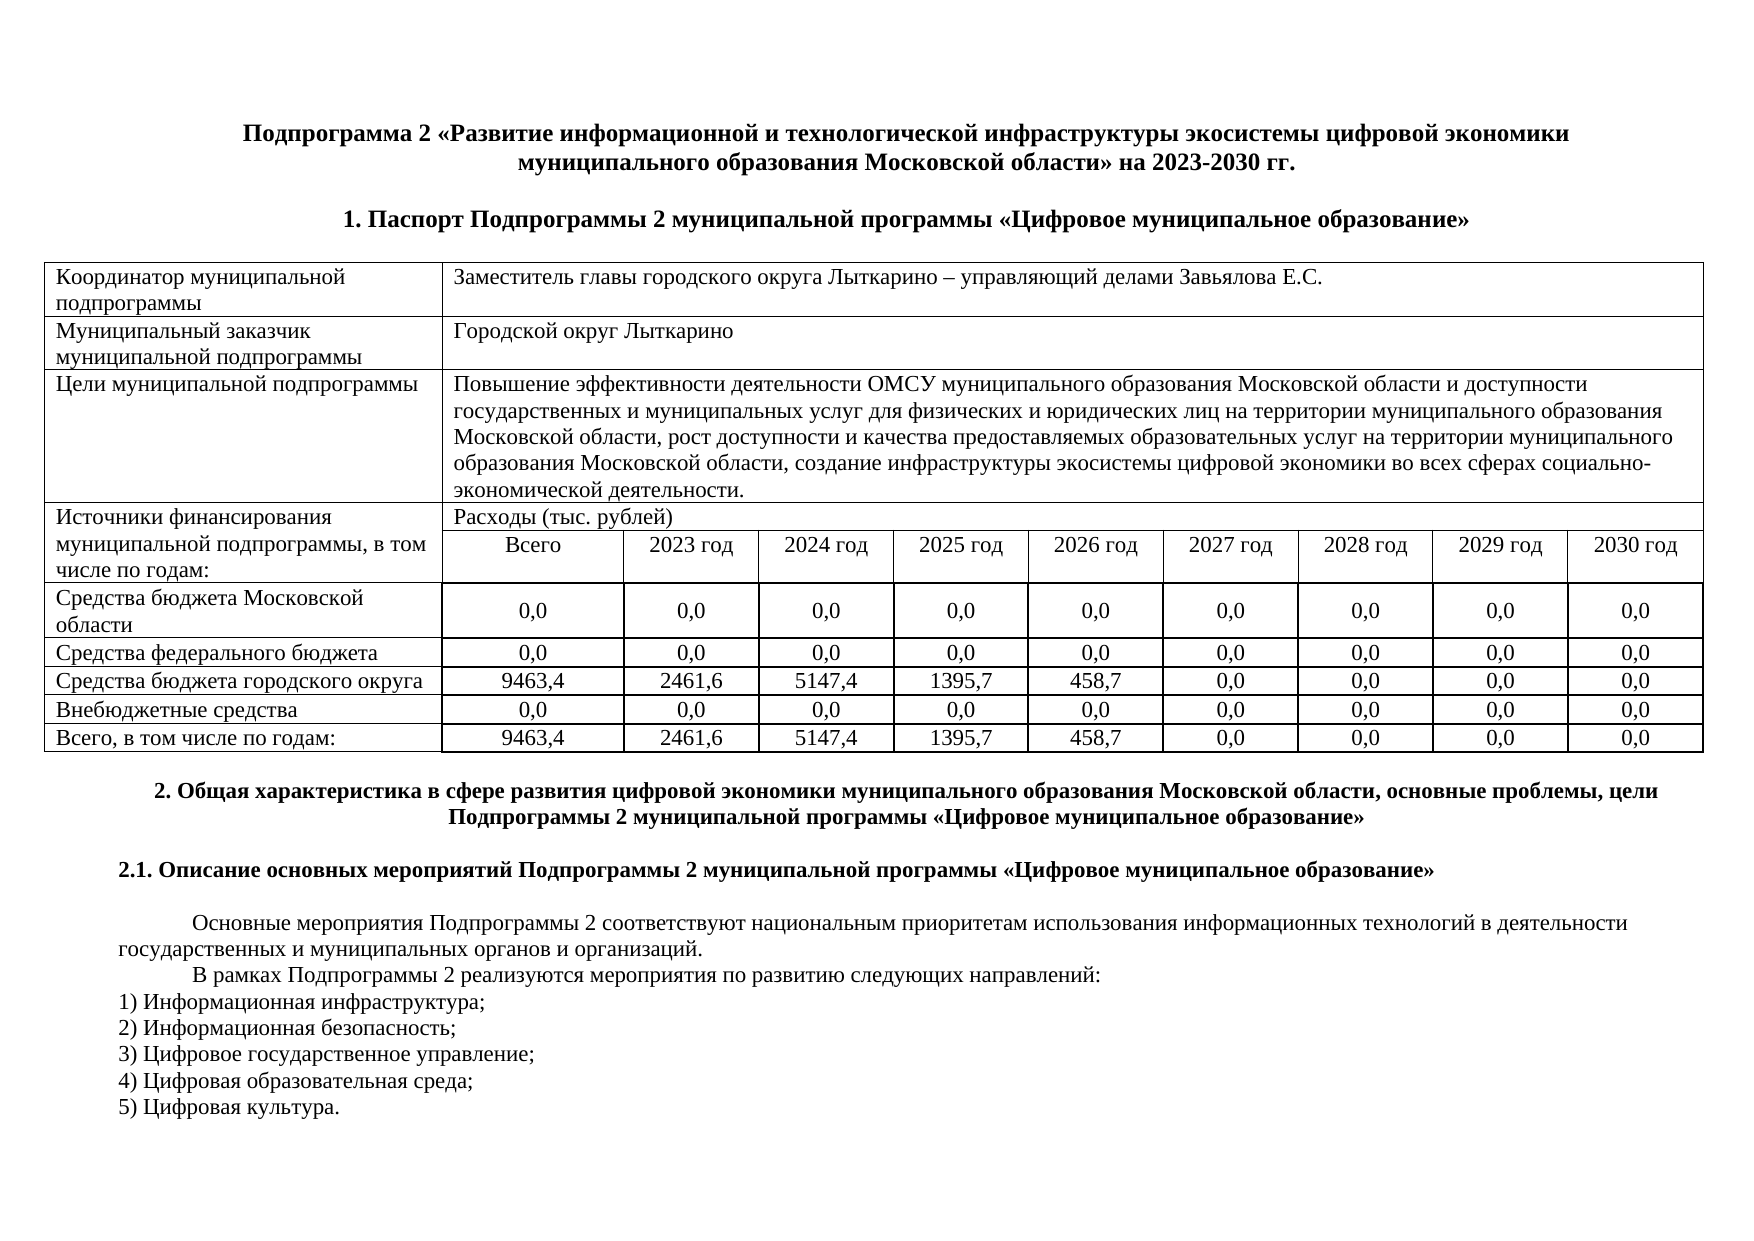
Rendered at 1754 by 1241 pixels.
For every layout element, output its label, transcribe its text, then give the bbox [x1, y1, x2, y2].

table_header Координатор муниципальной подпрограммы [45, 263, 442, 316]
text 2. Общая характеристика в сфере развития цифровой экономики муниципального образования Московской области, основные проблемы, цели Подпрограммы 2 муниципальной программы «Цифровое муниципальное образование» [118, 777, 1695, 830]
text 2) Информационная безопасность; [118, 1014, 1695, 1041]
table_cell Внебюджетные средства [45, 695, 441, 722]
table_cell 0,0 [760, 696, 893, 722]
table_cell 0,0 [1029, 584, 1162, 637]
table_cell 0,0 [1569, 725, 1702, 751]
table_cell 0,0 [443, 584, 623, 637]
table_cell 0,0 [1164, 668, 1297, 694]
table_cell 0,0 [1164, 639, 1297, 666]
table_cell 0,0 [760, 584, 893, 637]
table_cell Расходы (тыс. рублей) [443, 503, 1703, 529]
table_cell 0,0 [760, 639, 893, 666]
table_cell 2028 год [1299, 531, 1432, 582]
text 4) Цифровая образовательная среда; [118, 1067, 1695, 1093]
table_cell 9463,4 [443, 725, 623, 751]
table_cell Городской округ Лыткарино [443, 317, 1703, 369]
text Подпрограмма 2 «Развитие информационной и технологической инфраструктуры экосистемы цифровой экономики муниципального образования Московской области» на 2023-2030 гг. [118, 118, 1695, 176]
text 1) Информационная инфраструктура; [118, 988, 1695, 1014]
table_cell Средства федерального бюджета [45, 638, 441, 666]
table_cell 0,0 [1434, 584, 1567, 637]
table_cell 458,7 [1029, 668, 1162, 694]
table_cell 458,7 [1029, 725, 1162, 751]
table_cell 0,0 [1029, 639, 1162, 666]
table_cell Повышение эффективности деятельности ОМСУ муниципального образования Московской области и доступности государственных и муниципальных услуг для физических и юридических лиц на территории муниципального образования Московской области, рост доступности и качества предоставляемых образовательных услуг на территории муниципального образования Московской области, создание инфраструктуры экосистемы цифровой экономики во всех сферах социально-экономической деятельности. [443, 370, 1703, 502]
table_cell Средства бюджета городского округа [45, 667, 441, 694]
table_cell 0,0 [443, 696, 623, 722]
table_cell 2026 год [1029, 531, 1163, 582]
table_cell 2461,6 [625, 725, 758, 751]
table_cell 0,0 [1299, 584, 1432, 637]
text 2.1. Описание основных мероприятий Подпрограммы 2 муниципальной программы «Цифровое муниципальное образование» [118, 856, 1695, 882]
table_cell 0,0 [1434, 639, 1567, 666]
text 3) Цифровое государственное управление; [118, 1041, 1695, 1067]
table_cell 2024 год [759, 531, 893, 582]
table_cell 0,0 [1434, 696, 1567, 722]
table_cell 0,0 [895, 639, 1027, 666]
table_cell 5147,4 [760, 725, 893, 751]
table_cell 0,0 [625, 639, 758, 666]
table_cell Всего [443, 531, 623, 582]
table_cell 0,0 [895, 696, 1027, 722]
table_cell Всего, в том числе по годам: [45, 724, 441, 751]
table_cell 0,0 [1164, 584, 1297, 637]
table_cell 0,0 [1569, 668, 1702, 694]
table_cell 0,0 [443, 639, 623, 666]
table_cell 0,0 [1164, 725, 1297, 751]
text 1. Паспорт Подпрограммы 2 муниципальной программы «Цифровое муниципальное образование» [118, 204, 1695, 233]
table_cell 0,0 [1029, 696, 1162, 722]
table_cell 0,0 [1434, 668, 1567, 694]
table_cell 0,0 [1569, 584, 1702, 637]
table_cell 0,0 [625, 584, 758, 637]
table_cell 0,0 [1164, 696, 1297, 722]
table_cell Источники финансирования муниципальной подпрограммы, в том числе по годам: [45, 503, 442, 582]
table_cell 9463,4 [443, 668, 623, 694]
table_cell 1395,7 [895, 725, 1027, 751]
text Основные мероприятия Подпрограммы 2 соответствуют национальным приоритетам использования информационных технологий в деятельности государственных и муниципальных органов и организаций. [118, 909, 1695, 961]
table_cell 0,0 [1434, 725, 1567, 751]
table_cell 0,0 [1299, 696, 1432, 722]
table_cell 0,0 [895, 584, 1027, 637]
table_cell 2029 год [1433, 531, 1567, 582]
table_cell 2025 год [894, 531, 1028, 582]
table_cell 2461,6 [625, 668, 758, 694]
table_header Заместитель главы городского округа Лыткарино – управляющий делами Завьялова Е.С. [443, 263, 1703, 316]
table_cell Муниципальный заказчик муниципальной подпрограммы [45, 317, 442, 369]
table_cell 2023 год [624, 531, 758, 582]
table_cell 0,0 [1299, 725, 1432, 751]
table_cell 0,0 [1299, 668, 1432, 694]
table_cell Цели муниципальной подпрограммы [45, 370, 442, 502]
table_cell Средства бюджета Московской области [45, 583, 441, 637]
table_cell 2030 год [1568, 531, 1703, 582]
table_cell 0,0 [625, 696, 758, 722]
table_cell 1395,7 [895, 668, 1027, 694]
table_cell 2027 год [1164, 531, 1298, 582]
table_cell 0,0 [1569, 639, 1702, 666]
table_cell 0,0 [1299, 639, 1432, 666]
text 5) Цифровая культура. [118, 1093, 1695, 1119]
text В рамках Подпрограммы 2 реализуются мероприятия по развитию следующих направлений: [118, 961, 1695, 988]
table_cell 0,0 [1569, 696, 1702, 722]
table_cell 5147,4 [760, 668, 893, 694]
